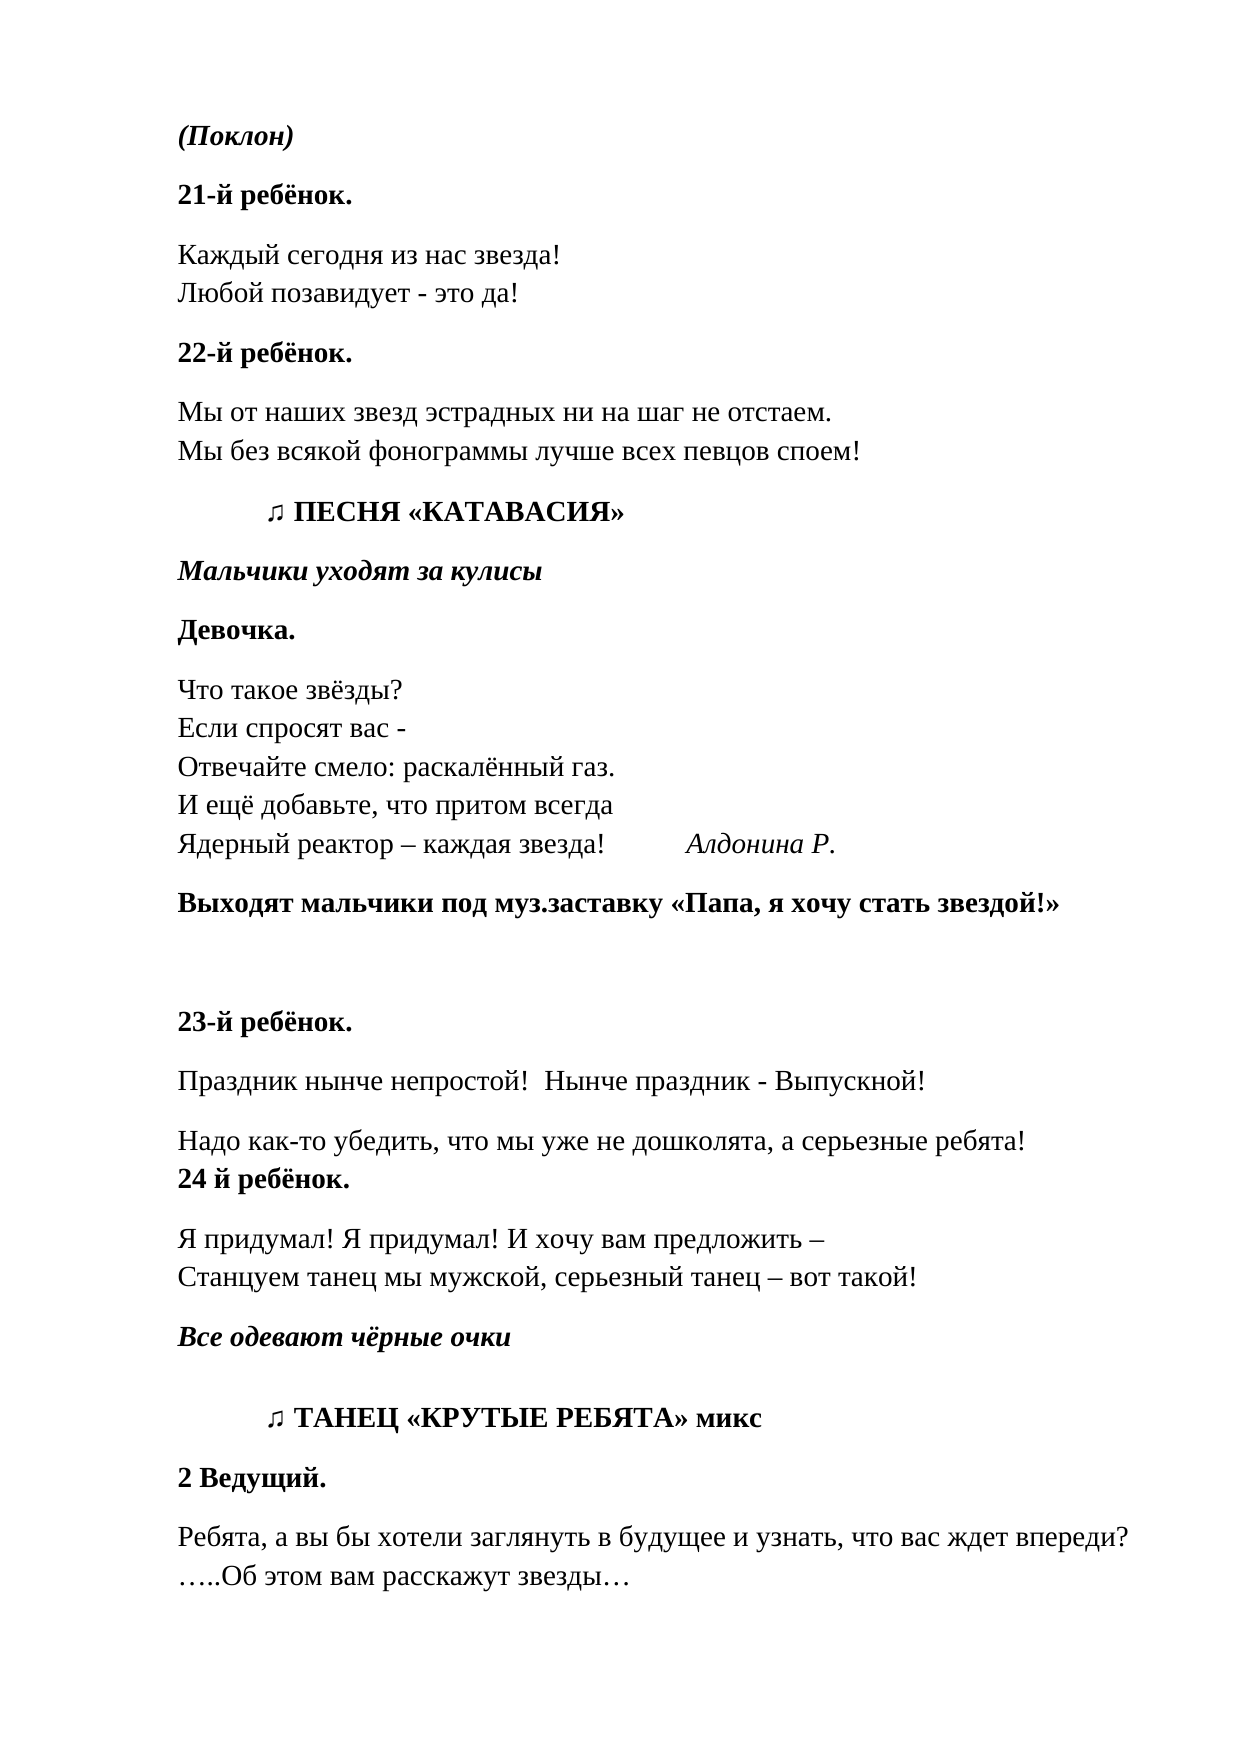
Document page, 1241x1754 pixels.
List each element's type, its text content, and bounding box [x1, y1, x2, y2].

text ♫ ПЕСНЯ «КАТАВАСИЯ» [177, 471, 1152, 527]
text Выходят мальчики под муз.заставку «Папа, я хочу стать звездой!» [177, 885, 1152, 919]
text Праздник нынче непростой! Нынче праздник - Выпускной! [177, 1063, 1152, 1097]
text 21-й ребёнок. [177, 177, 1152, 211]
text Я придумал! Я придумал! И хочу вам предложить – Станцуем танец мы мужской, серьезный танец – вот такой! [177, 1221, 1152, 1293]
text Надо как-то убедить, что мы уже не дошколята, а серьезные ребята! 24 й ребёнок. [177, 1123, 1152, 1195]
text ♫ ТАНЕЦ «КРУТЫЕ РЕБЯТА» микс [177, 1378, 1152, 1434]
text Мальчики уходят за кулисы [177, 553, 1152, 587]
text Все одевают чёрные очки [177, 1319, 1152, 1352]
text Мы от наших звезд эстрадных ни на шаг не отстаем. [177, 394, 1152, 428]
text (Поклон) [177, 118, 1152, 152]
text Мы без всякой фонограммы лучше всех певцов споем! [177, 433, 1152, 466]
text Каждый сегодня из нас звезда! Любой позавидует - это да! [177, 237, 1152, 309]
text Что такое звёзды? Если спросят вас - Отвечайте смело: раскалённый газ. И ещё добавьте, что притом всегда Ядерный реактор – каждая звезда! Алдонина Р. [177, 672, 1152, 859]
text 22-й ребёнок. [177, 335, 1152, 368]
text Девочка. [177, 612, 1152, 646]
text Ребята, а вы бы хотели заглянуть в будущее и узнать, что вас ждет впереди? …..Об этом вам расскажут звезды… [177, 1519, 1152, 1591]
text 2 Ведущий. [177, 1460, 1152, 1493]
text 23-й ребёнок. [177, 1004, 1152, 1038]
